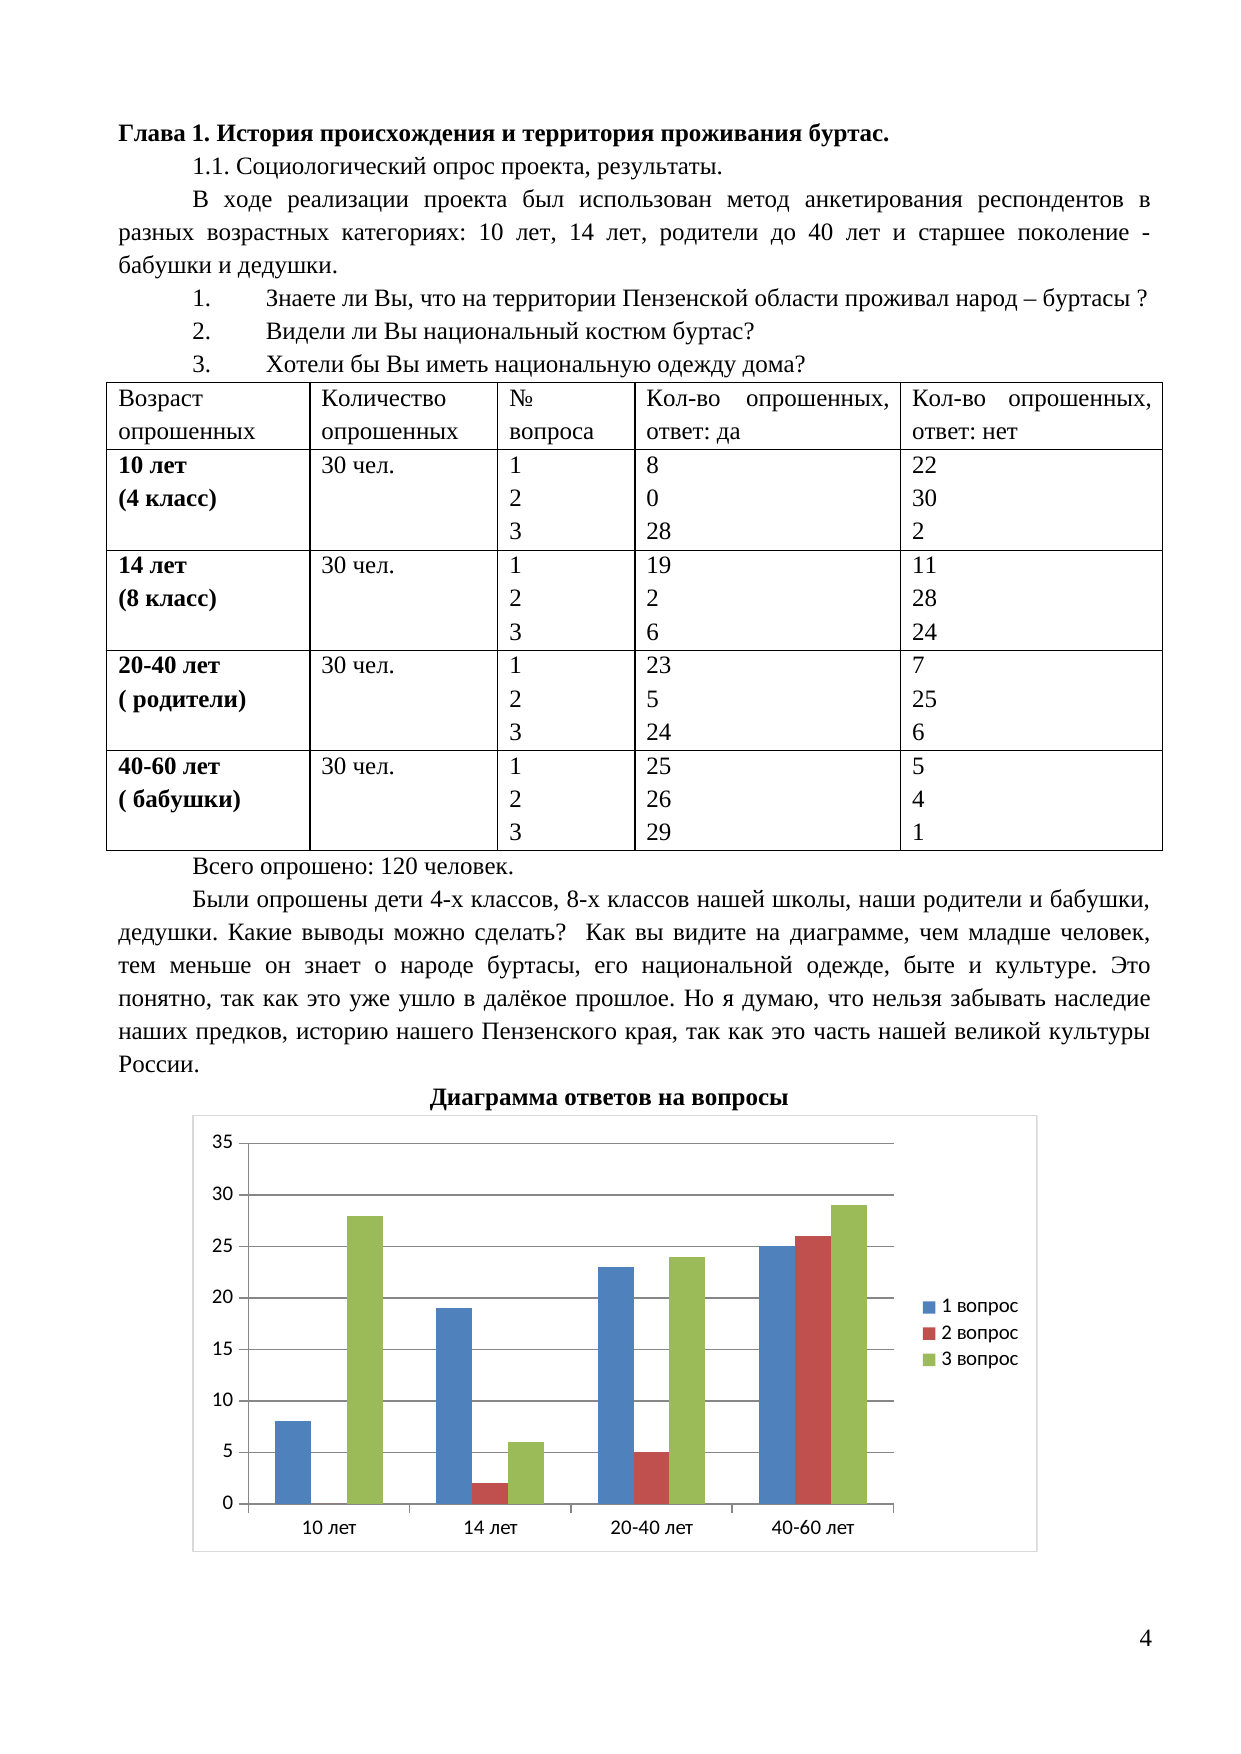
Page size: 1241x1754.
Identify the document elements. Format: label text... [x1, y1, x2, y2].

text Диаграмма ответов на вопросы [118, 1082, 1152, 1111]
table_cell 7 25 6 [901, 651, 1162, 750]
text Были опрошены дети 4-х классов, 8-х классов нашей школы, наши родители и бабушки, дедушки. Какие выводы можно сделать? Как вы видите на диаграмме, чем младше человек, тем меньше он знает о народе буртасы, его национальной одежде, быте и культуре. Это понятно, так как это уже ушло в далёкое прошлое. Но я думаю, что нельзя забывать наследие наших предков, историю нашего Пензенского края, так как это часть нашей великой культуры России. [118, 884, 1152, 1078]
table_cell 14 лет (8 класс) [107, 551, 309, 649]
text Глава 1. История происхождения и территория проживания буртас. [118, 118, 1152, 147]
table_cell 1 2 3 [498, 551, 634, 649]
table_cell 22 30 2 [901, 450, 1162, 549]
table_cell 30 чел. [311, 751, 497, 850]
table_cell 30 чел. [311, 651, 497, 750]
table_cell 25 26 29 [636, 751, 900, 850]
text Всего опрошено: 120 человек. [118, 851, 1152, 879]
table_cell 1 2 3 [498, 450, 634, 549]
list Знаете ли Вы, что на территории Пензенской области проживал народ – буртасы ? [118, 283, 1152, 312]
table_cell 30 чел. [311, 450, 497, 549]
table_cell 8 0 28 [636, 450, 900, 549]
table_header Возраст опрошенных [107, 383, 309, 449]
text 1.1. Социологический опрос проекта, результаты. [192, 151, 1152, 180]
table_cell 1 2 3 [498, 651, 634, 750]
table_cell 11 28 24 [901, 551, 1162, 649]
list Видели ли Вы национальный костюм буртас? [118, 316, 1152, 345]
list Хотели бы Вы иметь национальную одежду дома? [118, 349, 1152, 378]
table_header № вопроса [498, 383, 634, 449]
table_header Кол-во опрошенных, ответ: нет [901, 383, 1162, 449]
table_header Количество опрошенных [311, 383, 497, 449]
text В ходе реализации проекта был использован метод анкетирования респондентов в разных возрастных категориях: 10 лет, 14 лет, родители до 40 лет и старшее поколение - бабушки и дедушки. [118, 184, 1152, 279]
table_header Кол-во опрошенных, ответ: да [636, 383, 900, 449]
table_cell 40-60 лет ( бабушки) [107, 751, 309, 850]
table_cell 10 лет (4 класс) [107, 450, 309, 549]
table_cell 5 4 1 [901, 751, 1162, 850]
table_cell 20-40 лет ( родители) [107, 651, 309, 750]
table_cell 23 5 24 [636, 651, 900, 750]
table_cell 1 2 3 [498, 751, 634, 850]
table_cell 19 2 6 [636, 551, 900, 649]
table_cell 30 чел. [311, 551, 497, 649]
